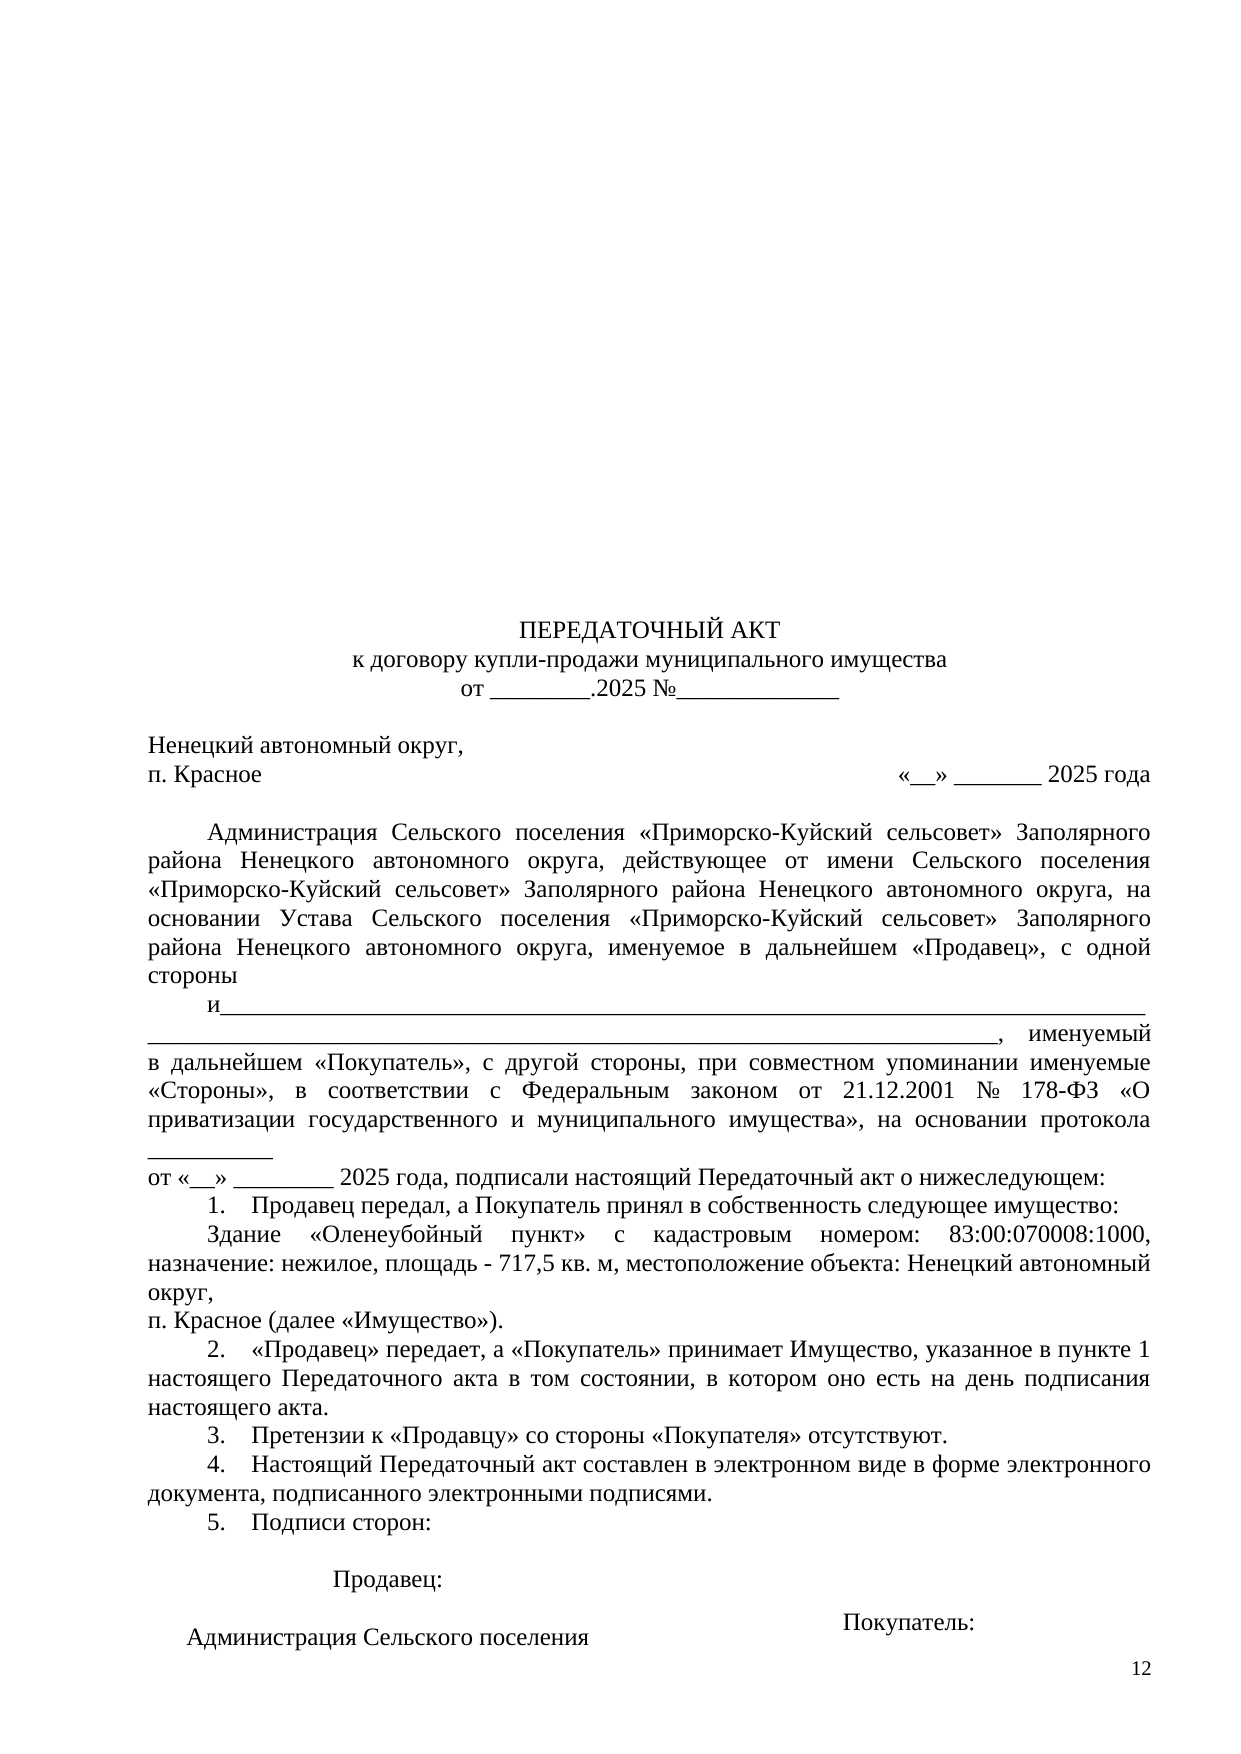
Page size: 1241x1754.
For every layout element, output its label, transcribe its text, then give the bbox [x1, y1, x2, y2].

list Продавец передал, а Покупатель принял в собственность следующее имущество: [148, 1190, 1152, 1219]
text к договору купли-продажи муниципального имущества [148, 644, 1152, 673]
list Настоящий Передаточный акт составлен в электронном виде в форме электронного документа, подписанного электронными подписями. [148, 1449, 1152, 1507]
text ПЕРЕДАТОЧНЫЙ АКТ [148, 615, 1152, 644]
list Подписи сторон: [148, 1507, 1152, 1535]
text п. Красное «__» _______ 2025 года [148, 759, 1152, 788]
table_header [148, 1535, 628, 1650]
text Здание «Оленеубойный пункт» с кадастровым номером: 83:00:070008:1000, назначение: нежилое, площадь - 717,5 кв. м, местоположение объекта: Ненецкий автономный округ, п. Красное (далее «Имущество»). [148, 1219, 1152, 1334]
text и______________________________________________________________________________________________________________________________________________, именуемый в дальнейшем «Покупатель», с другой стороны, при совместном упоминании именуемые «Стороны», в соответствии с Федеральным законом от 21.12.2001 № 178-ФЗ «О приватизации государственного и муниципального имущества», на основании протокола __________ от «__» ________ 2025 года, подписали настоящий Передаточный акт о нижеследующем: [148, 989, 1152, 1190]
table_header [628, 1535, 1190, 1650]
text Ненецкий автономный округ, [148, 730, 1152, 759]
list Претензии к «Продавцу» со стороны «Покупателя» отсутствуют. [148, 1420, 1152, 1449]
list «Продавец» передает, а «Покупатель» принимает Имущество, указанное в пункте 1 настоящего Передаточного акта в том состоянии, в котором оно есть на день подписания настоящего акта. [148, 1334, 1152, 1420]
text Администрация Сельского поселения «Приморско-Куйский сельсовет» Заполярного района Ненецкого автономного округа, действующее от имени Сельского поселения «Приморско-Куйский сельсовет» Заполярного района Ненецкого автономного округа, на основании Устава Сельского поселения «Приморско-Куйский сельсовет» Заполярного района Ненецкого автономного округа, именуемое в дальнейшем «Продавец», с одной стороны [148, 817, 1152, 989]
text от ________.2025 №_____________ [148, 673, 1152, 702]
